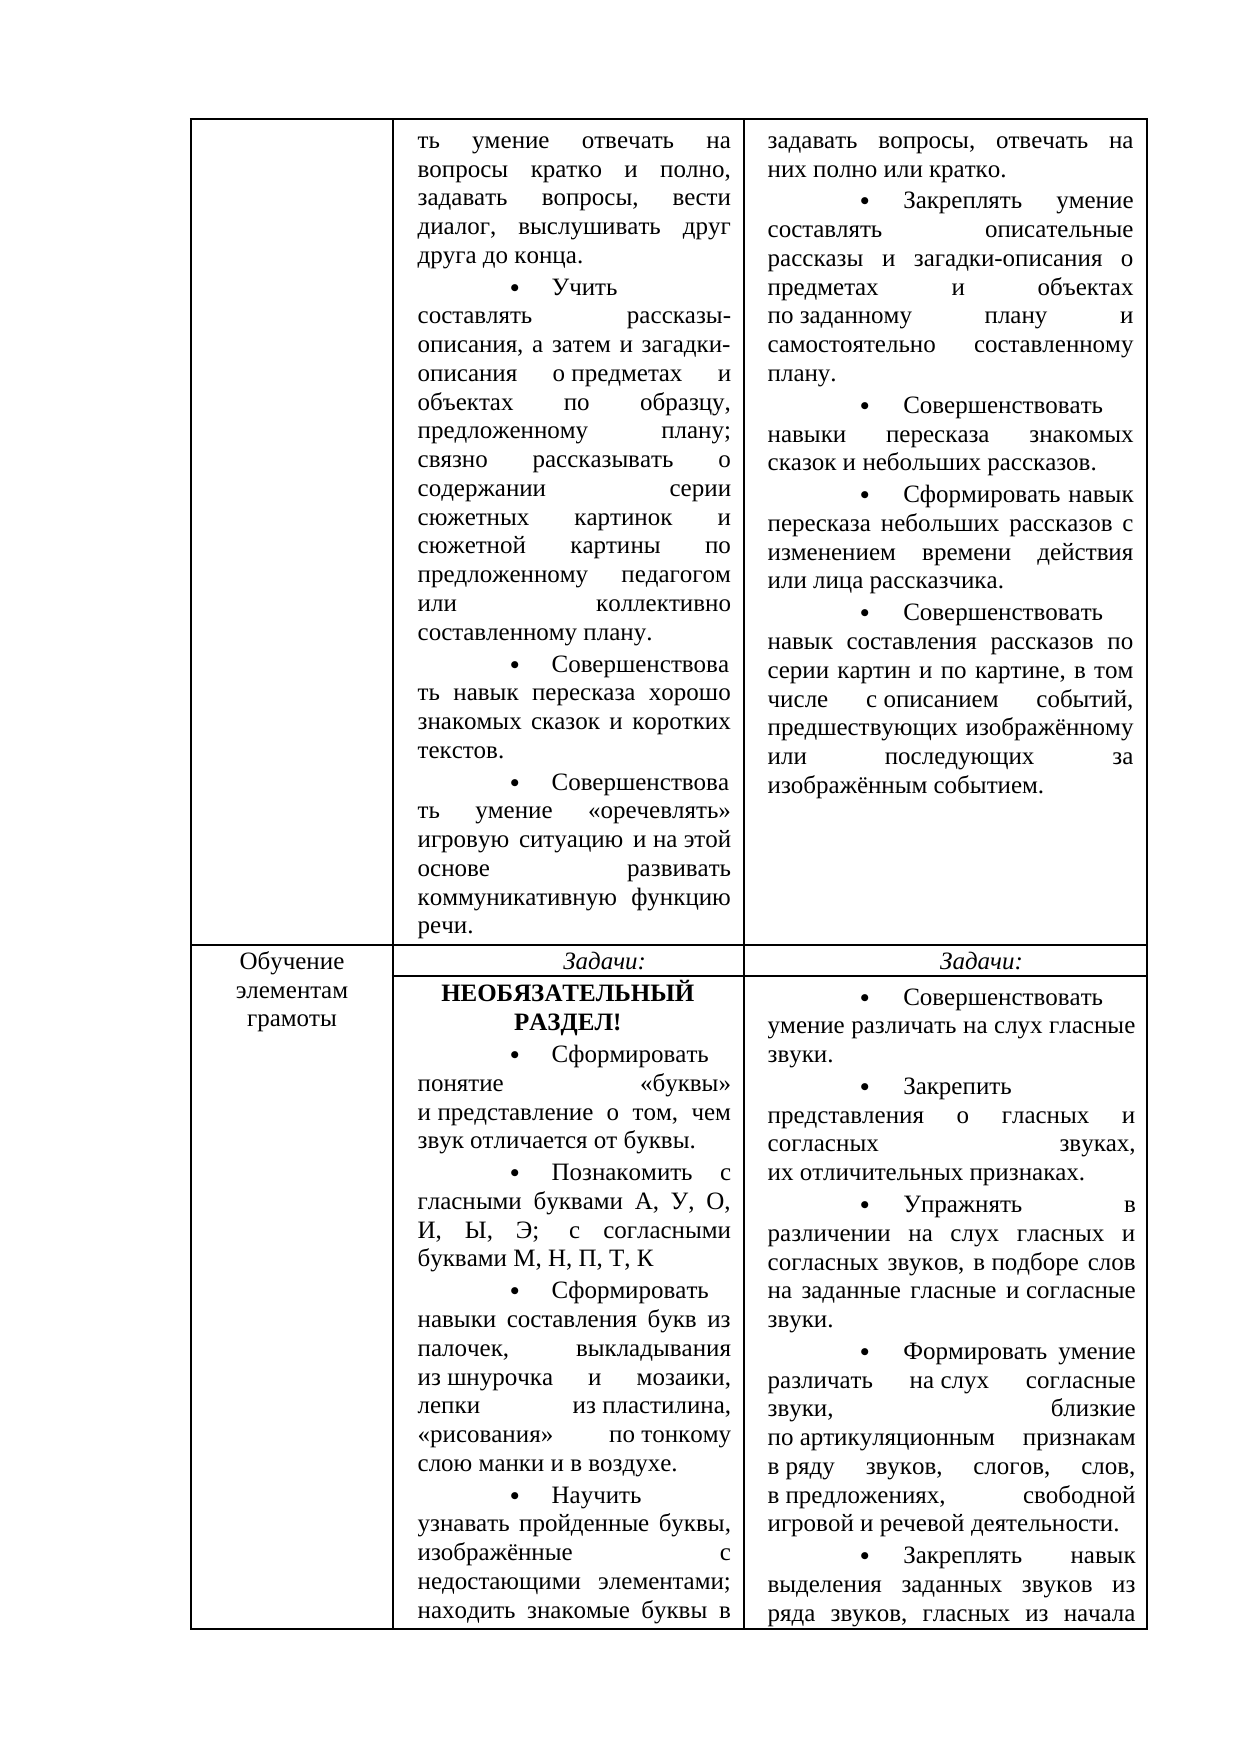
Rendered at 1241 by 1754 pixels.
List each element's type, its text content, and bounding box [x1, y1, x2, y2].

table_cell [745, 120, 1146, 944]
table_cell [745, 977, 1146, 1628]
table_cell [394, 977, 743, 1628]
table_cell Задачи: [394, 946, 743, 975]
table_cell Обучение элементам грамоты [192, 946, 392, 1628]
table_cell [394, 120, 743, 944]
table_cell Задачи: [745, 946, 1146, 975]
